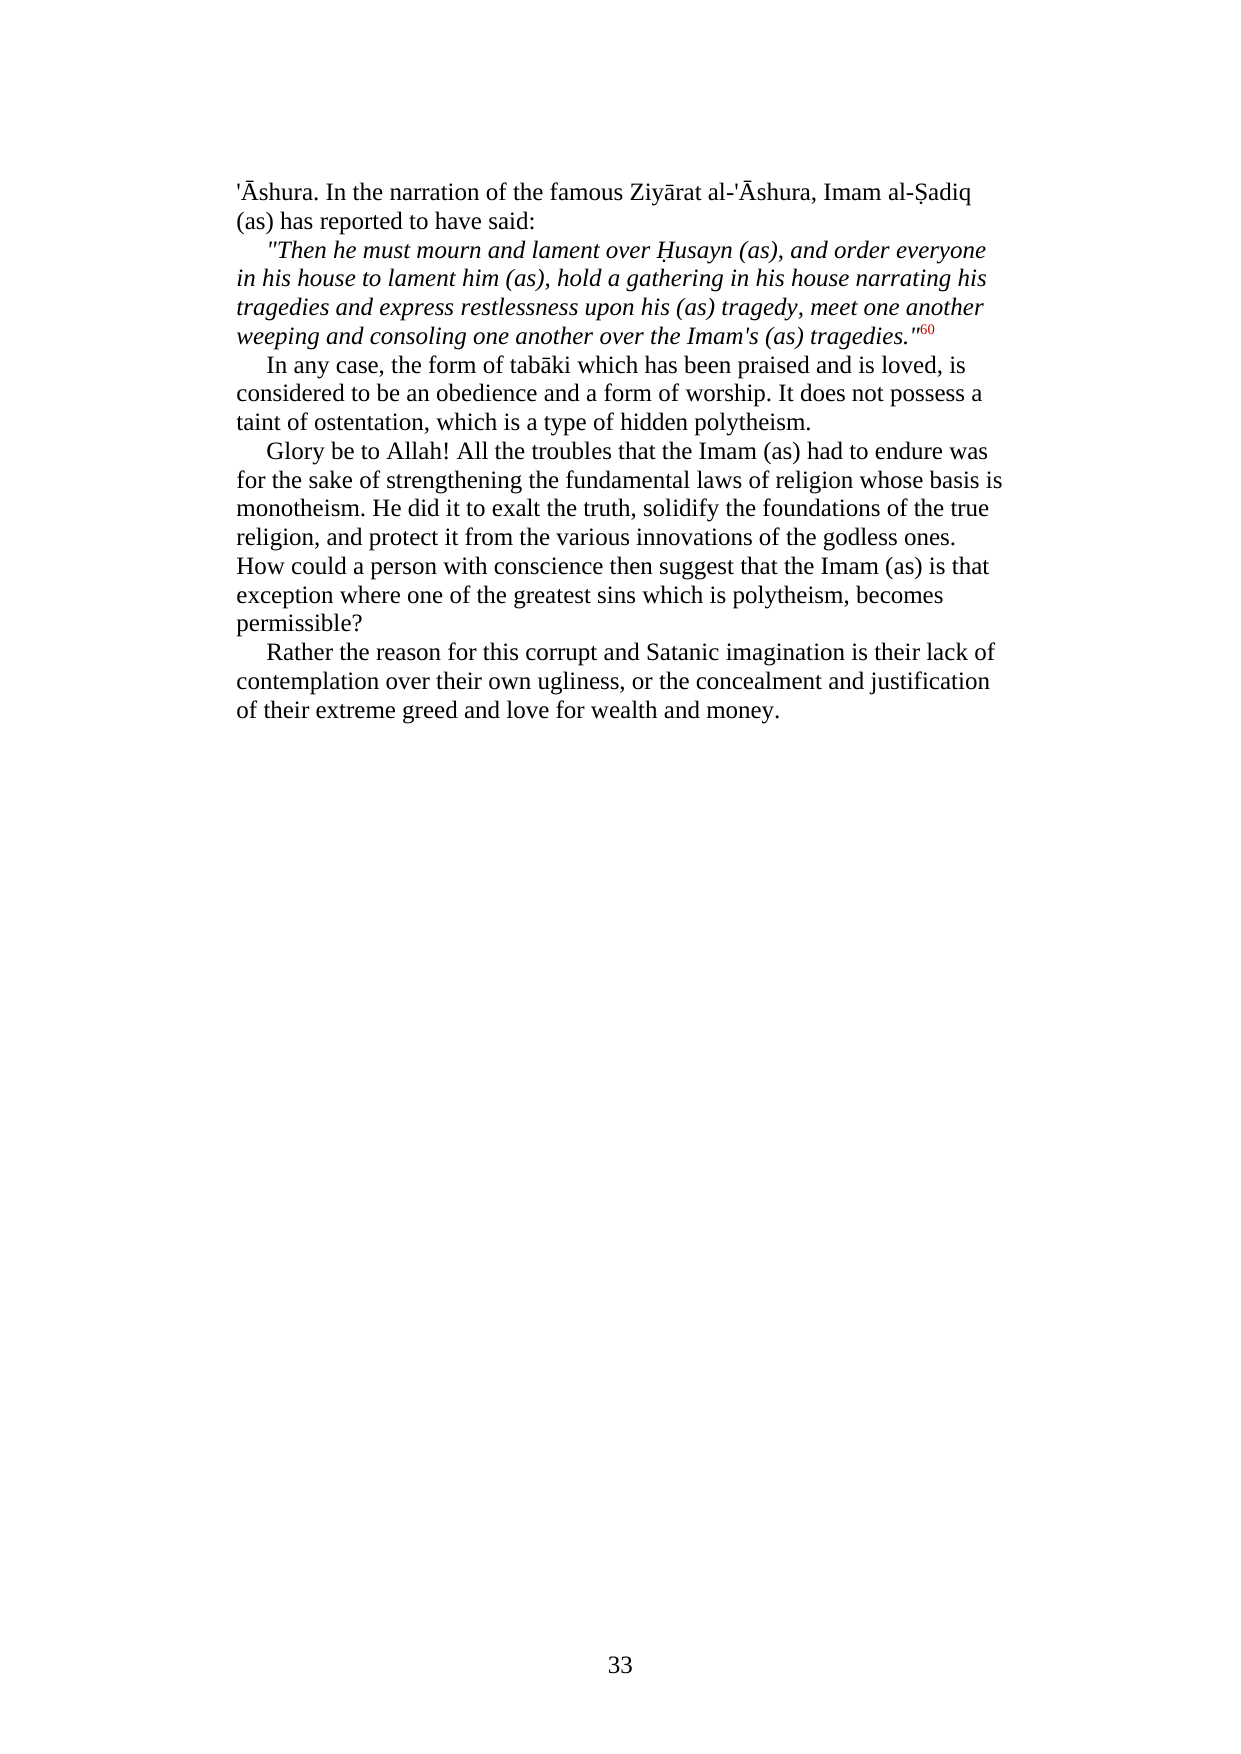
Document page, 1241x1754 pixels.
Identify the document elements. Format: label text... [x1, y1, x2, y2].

text "Then he must mourn and lament over Ḥusayn (as), and order everyone in his house to lament him (as), hold a gathering in his house narrating his tragedies and express restlessness upon his (as) tragedy, meet one another weeping and consoling one another over the Imam's (as) tragedies."60 [236, 235, 1004, 350]
text Glory be to Allah! All the troubles that the Imam (as) had to endure was for the sake of strengthening the fundamental laws of religion whose basis is monotheism. He did it to exalt the truth, solidify the foundations of the true religion, and protect it from the various innovations of the godless ones. How could a person with conscience then suggest that the Imam (as) is that exception where one of the greatest sins which is polytheism, becomes permissible? [236, 436, 1004, 637]
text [236, 177, 1004, 235]
text Rather the reason for this corrupt and Satanic imagination is their lack of contemplation over their own ugliness, or the concealment and justification of their extreme greed and love for wealth and money. [236, 637, 1004, 723]
text In any case, the form of tabāki which has been praised and is loved, is considered to be an obedience and a form of worship. It does not possess a taint of ostentation, which is a type of hidden polytheism. [236, 350, 1004, 436]
